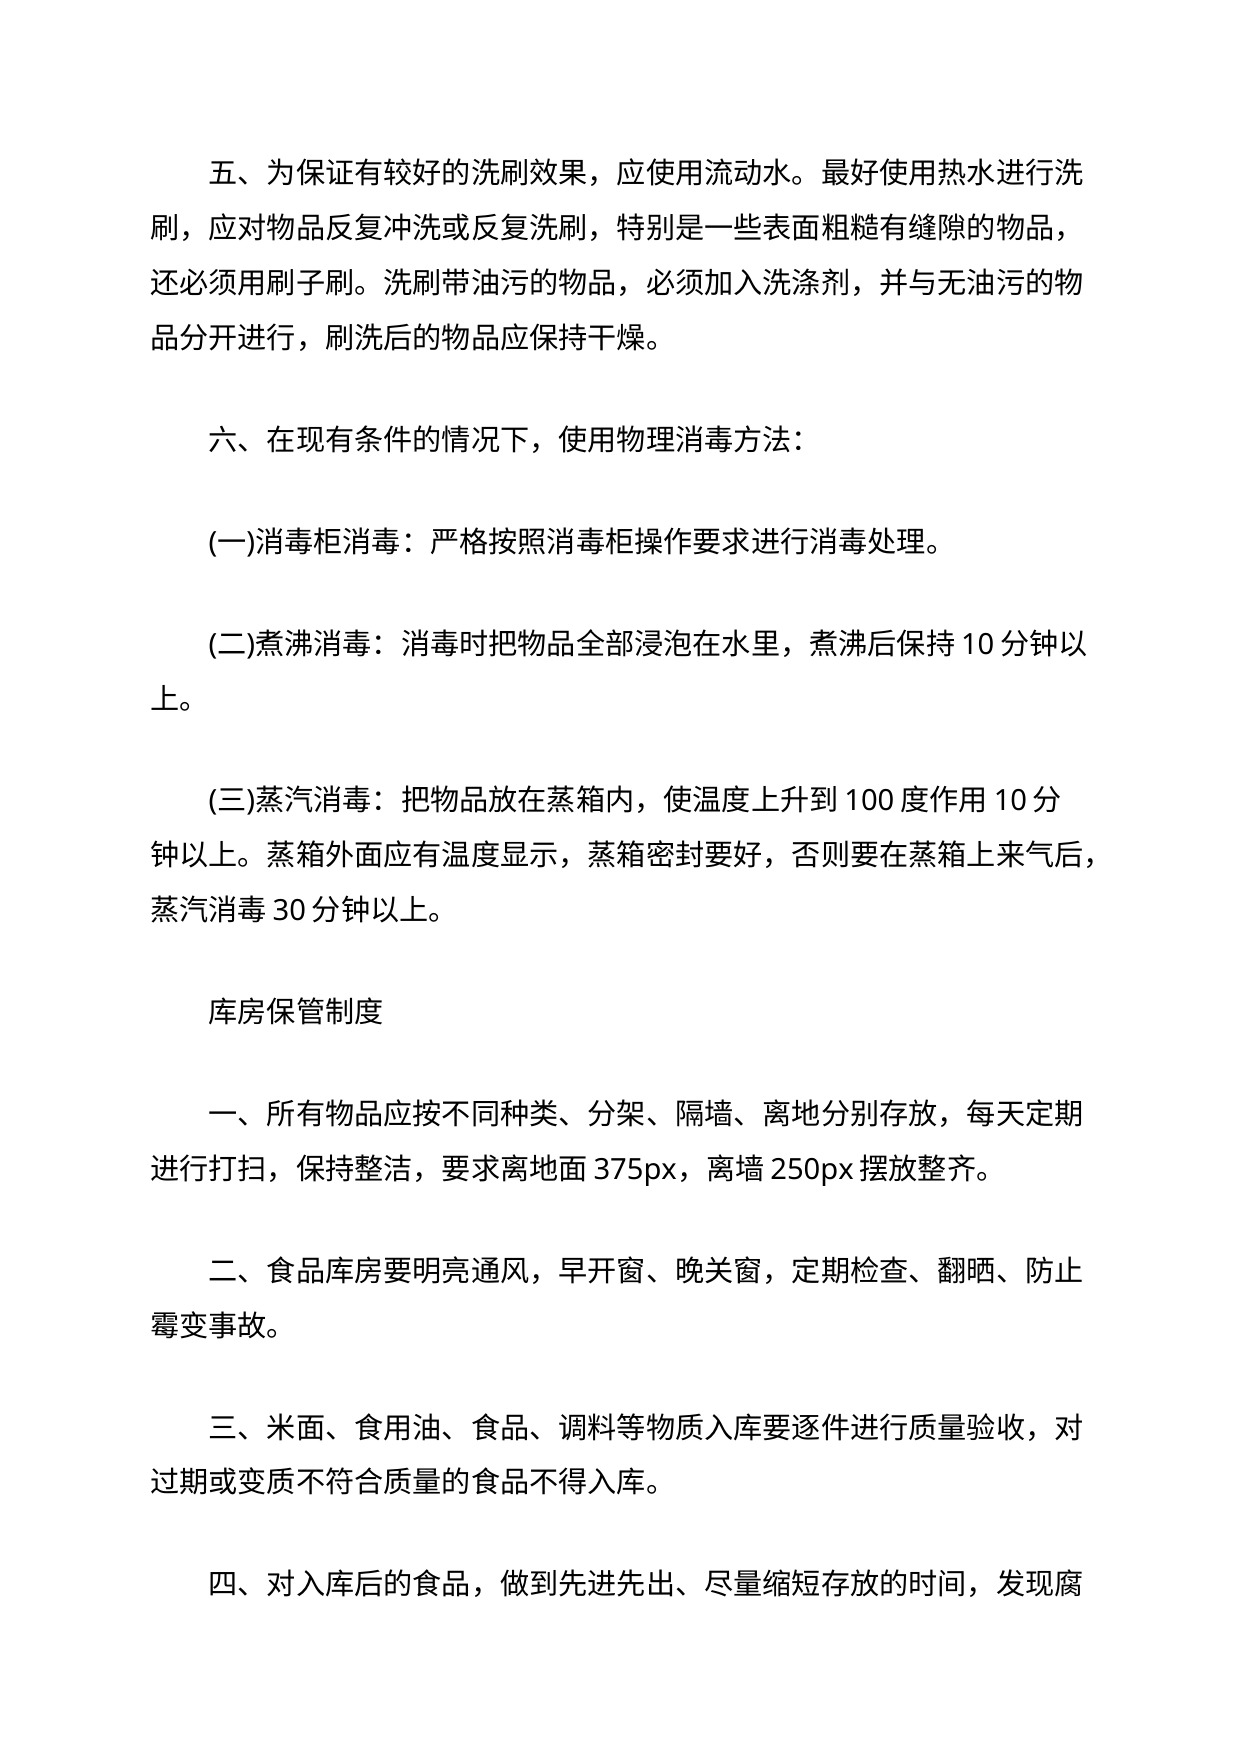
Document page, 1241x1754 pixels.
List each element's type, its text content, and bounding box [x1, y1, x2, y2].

text 一、所有物品应按不同种类、分架、隔墙、离地分别存放，每天定期进行打扫，保持整洁，要求离地面375px，离墙250px摆放整齐。 [150, 1091, 1090, 1188]
text (二)煮沸消毒：消毒时把物品全部浸泡在水里，煮沸后保持10分钟以上。 [150, 620, 1090, 717]
text 库房保管制度 [150, 989, 1090, 1031]
text (三)蒸汽消毒：把物品放在蒸箱内，使温度上升到100度作用10分钟以上。蒸箱外面应有温度显示，蒸箱密封要好，否则要在蒸箱上来气后，蒸汽消毒30分钟以上。 [150, 777, 1090, 929]
text 五、为保证有较好的洗刷效果，应使用流动水。最好使用热水进行洗刷，应对物品反复冲洗或反复洗刷，特别是一些表面粗糙有缝隙的物品，还必须用刷子刷。洗刷带油污的物品，必须加入洗涤剂，并与无油污的物品分开进行，刷洗后的物品应保持干燥。 [150, 150, 1090, 357]
text 六、在现有条件的情况下，使用物理消毒方法： [150, 416, 1090, 459]
text 三、米面、食用油、食品、调料等物质入库要逐件进行质量验收，对过期或变质不符合质量的食品不得入库。 [150, 1404, 1090, 1501]
text 二、食品库房要明亮通风，早开窗、晚关窗，定期检查、翻晒、防止霉变事故。 [150, 1247, 1090, 1345]
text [150, 1561, 1090, 1603]
text (一)消毒柜消毒：严格按照消毒柜操作要求进行消毒处理。 [150, 518, 1090, 561]
